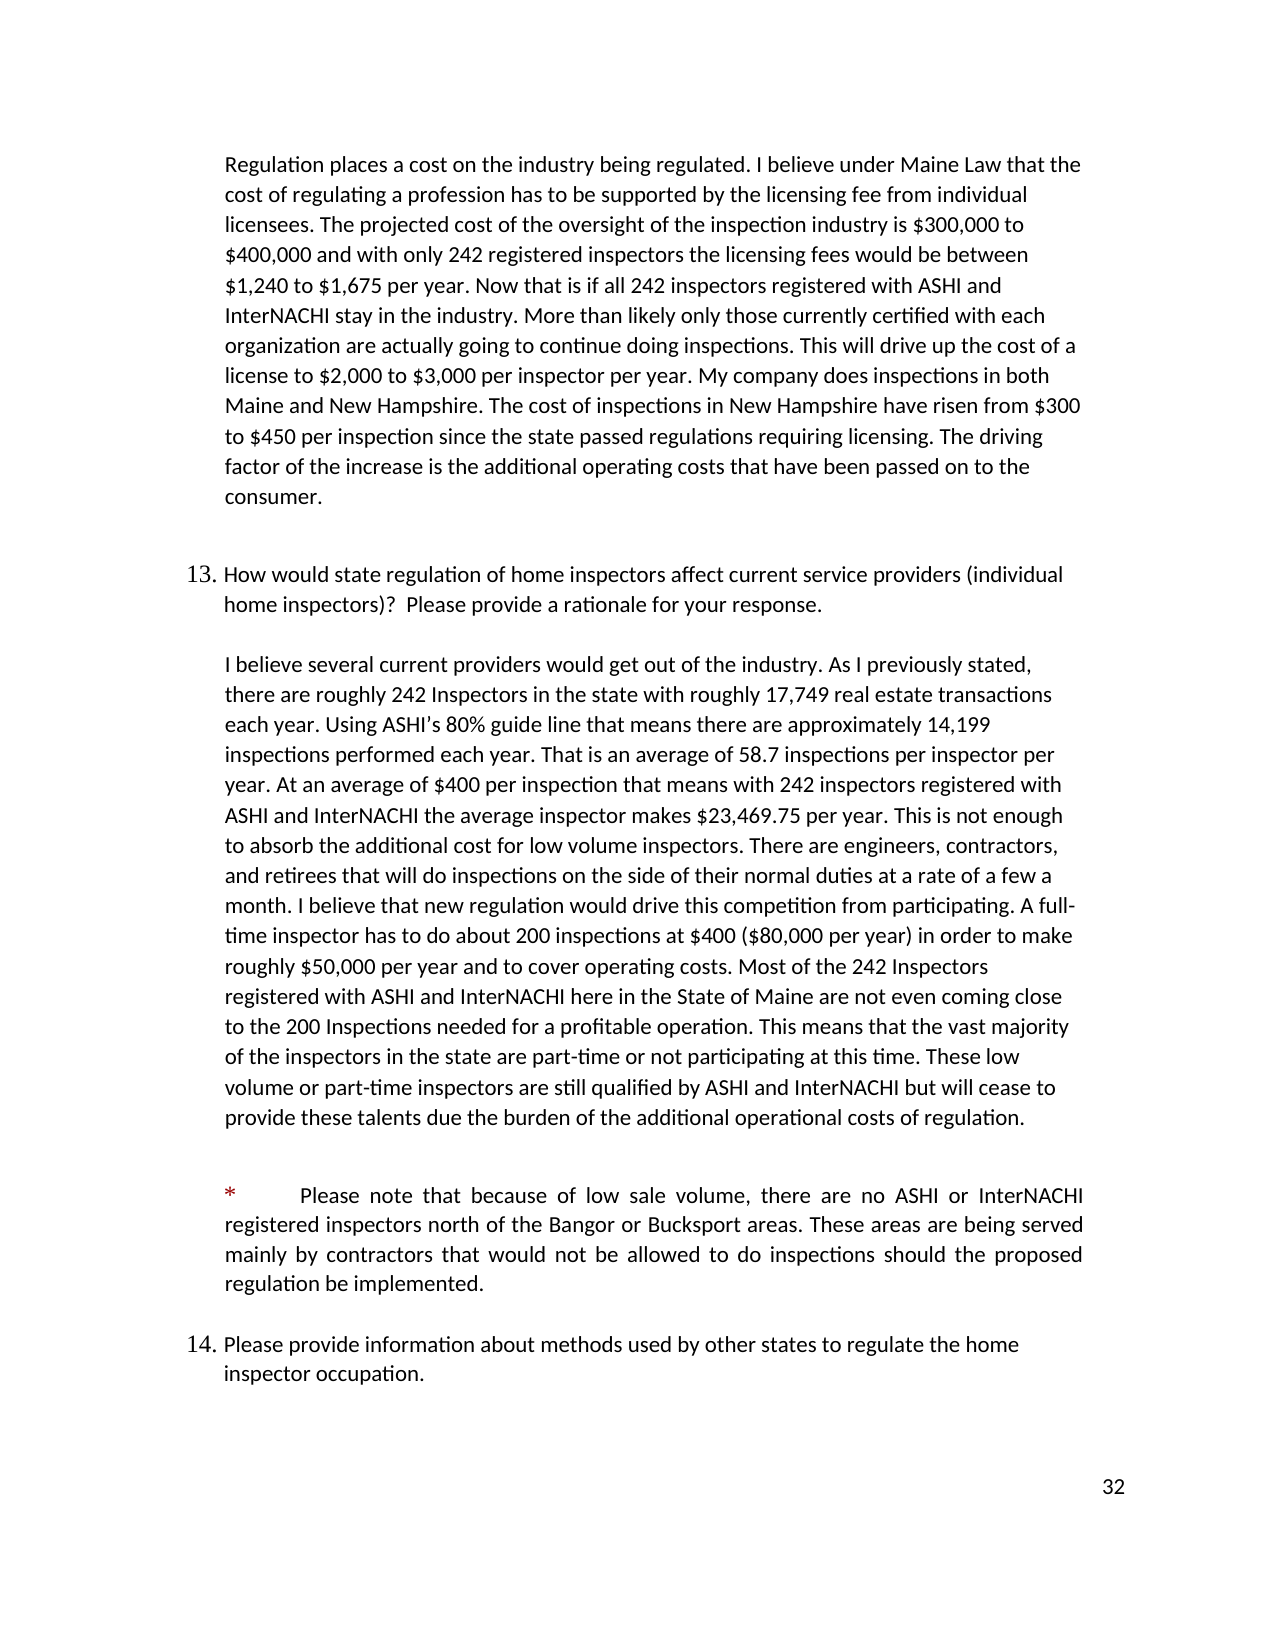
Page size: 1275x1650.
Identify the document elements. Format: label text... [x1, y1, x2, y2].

list Please provide information about methods used by other states to regulate the home inspector occupation. [186, 1329, 1090, 1387]
list Please note that because of low sale volume, there are no ASHI or InterNACHI registered inspectors north of the Bangor or Bucksport areas. These areas are being served mainly by contractors that would not be allowed to do inspections should the proposed regulation be implemented. [223, 1180, 1085, 1297]
text Regulation places a cost on the industry being regulated. I believe under Maine Law that the cost of regulating a profession has to be supported by the licensing fee from individual licensees. The projected cost of the oversight of the inspection industry is $300,000 to $400,000 and with only 242 registered inspectors the licensing fees would be between $1,240 to $1,675 per year. Now that is if all 242 inspectors registered with ASHI and InterNACHI stay in the industry. More than likely only those currently certified with each organization are actually going to continue doing inspections. This will drive up the cost of a license to $2,000 to $3,000 per inspector per year. My company does inspections in both Maine and New Hampshire. The cost of inspections in New Hampshire have risen from $300 to $450 per inspection since the state passed regulations requiring licensing. The driving factor of the increase is the additional operating costs that have been passed on to the consumer. [224, 150, 1085, 510]
text I believe several current providers would get out of the industry. As I previously stated, there are roughly 242 Inspectors in the state with roughly 17,749 real estate transactions each year. Using ASHI’s 80% guide line that means there are approximately 14,199 inspections performed each year. That is an average of 58.7 inspections per inspector per year. At an average of $400 per inspection that means with 242 inspectors registered with ASHI and InterNACHI the average inspector makes $23,469.75 per year. This is not enough to absorb the additional cost for low volume inspectors. There are engineers, contractors, and retirees that will do inspections on the side of their normal duties at a rate of a few a month. I believe that new regulation would drive this competition from participating. A full-time inspector has to do about 200 inspections at $400 ($80,000 per year) in order to make roughly $50,000 per year and to cover operating costs. Most of the 242 Inspectors registered with ASHI and InterNACHI here in the State of Maine are not even coming close to the 200 Inspections needed for a profitable operation. This means that the vast majority of the inspectors in the state are part-time or not participating at this time. These low volume or part-time inspectors are still qualified by ASHI and InterNACHI but will cease to provide these talents due the burden of the additional operational costs of regulation. [224, 650, 1085, 1131]
list How would state regulation of home inspectors affect current service providers (individual home inspectors)? Please provide a rationale for your response. [186, 559, 1090, 618]
